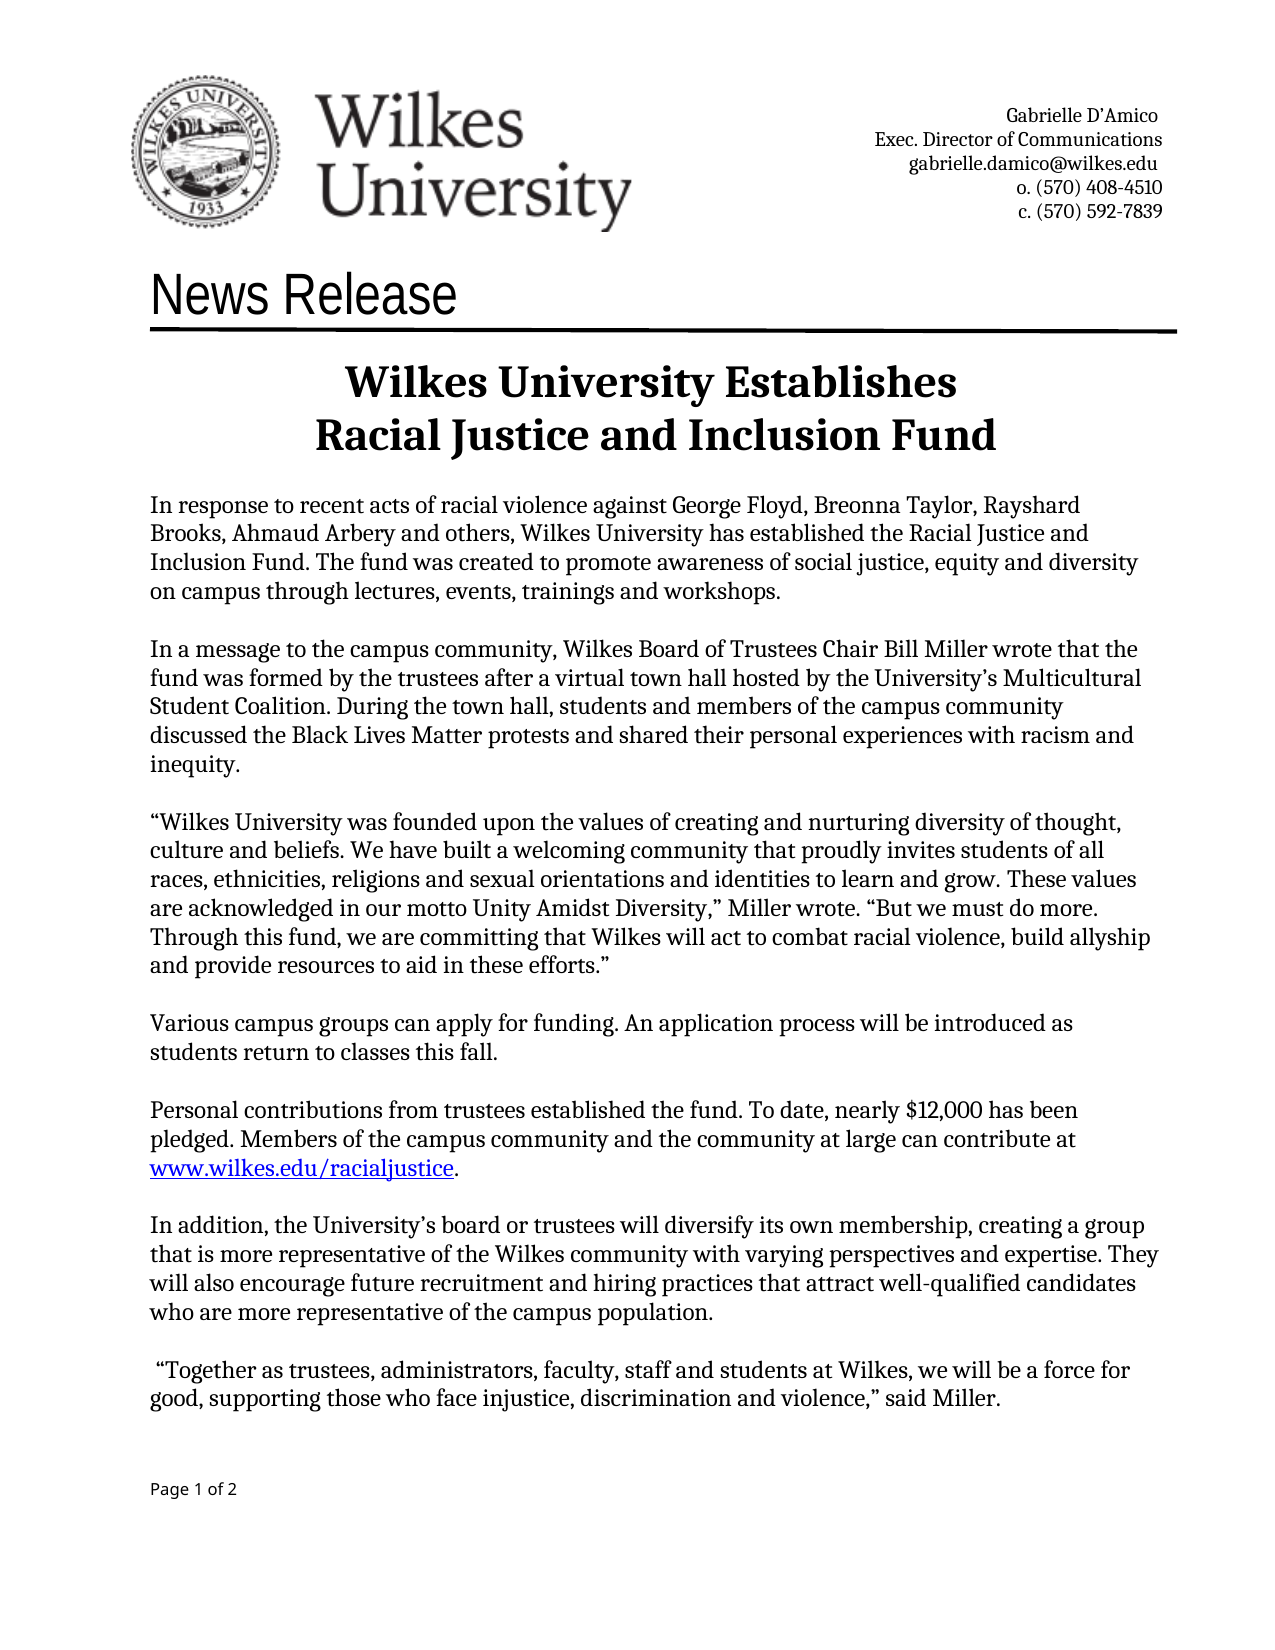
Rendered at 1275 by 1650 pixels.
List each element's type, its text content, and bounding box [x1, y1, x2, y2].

text In a message to the campus community, Wilkes Board of Trustees Chair Bill Miller wrote that the fund was formed by the trustees after a virtual town hall hosted by the University’s Multicultural Student Coalition. During the town hall, students and members of the campus community discussed the Black Lives Matter protests and shared their personal experiences with racism and inequity. [150, 635, 1162, 778]
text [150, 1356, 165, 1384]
text In addition, the University’s board or trustees will diversify its own membership, creating a group that is more representative of the Wilkes community with varying perspectives and expertise. They will also encourage future recruitment and hiring practices that attract well-qualified candidates who are more representative of the campus population. [150, 1211, 1162, 1326]
text Wilkes University Establishes Racial Justice and Inclusion Fund [150, 356, 1162, 461]
text Personal contributions from trustees established the fund. To date, nearly $12,000 has been pledged. Members of the campus community and the community at large can contribute at www.wilkes.edu/racialjustice. [150, 1096, 1162, 1182]
text In response to recent acts of racial violence against George Floyd, Breonna Taylor, Rayshard Brooks, Ahmaud Arbery and others, Wilkes University has established the Racial Justice and Inclusion Fund. The fund was created to promote awareness of social justice, equity and diversity on campus through lectures, events, trainings and workshops. [150, 491, 1162, 606]
text Various campus groups can apply for funding. An application process will be introduced as students return to classes this fall. [150, 1009, 1162, 1067]
text “Wilkes University was founded upon the values of creating and nurturing diversity of thought, culture and beliefs. We have built a welcoming community that proudly invites students of all races, ethnicities, religions and sexual orientations and identities to learn and grow. These values are acknowledged in our motto Unity Amidst Diversity,” Miller wrote. “But we must do more. Through this fund, we are committing that Wilkes will act to combat racial violence, build allyship and provide resources to aid in these efforts.” [150, 808, 1162, 980]
